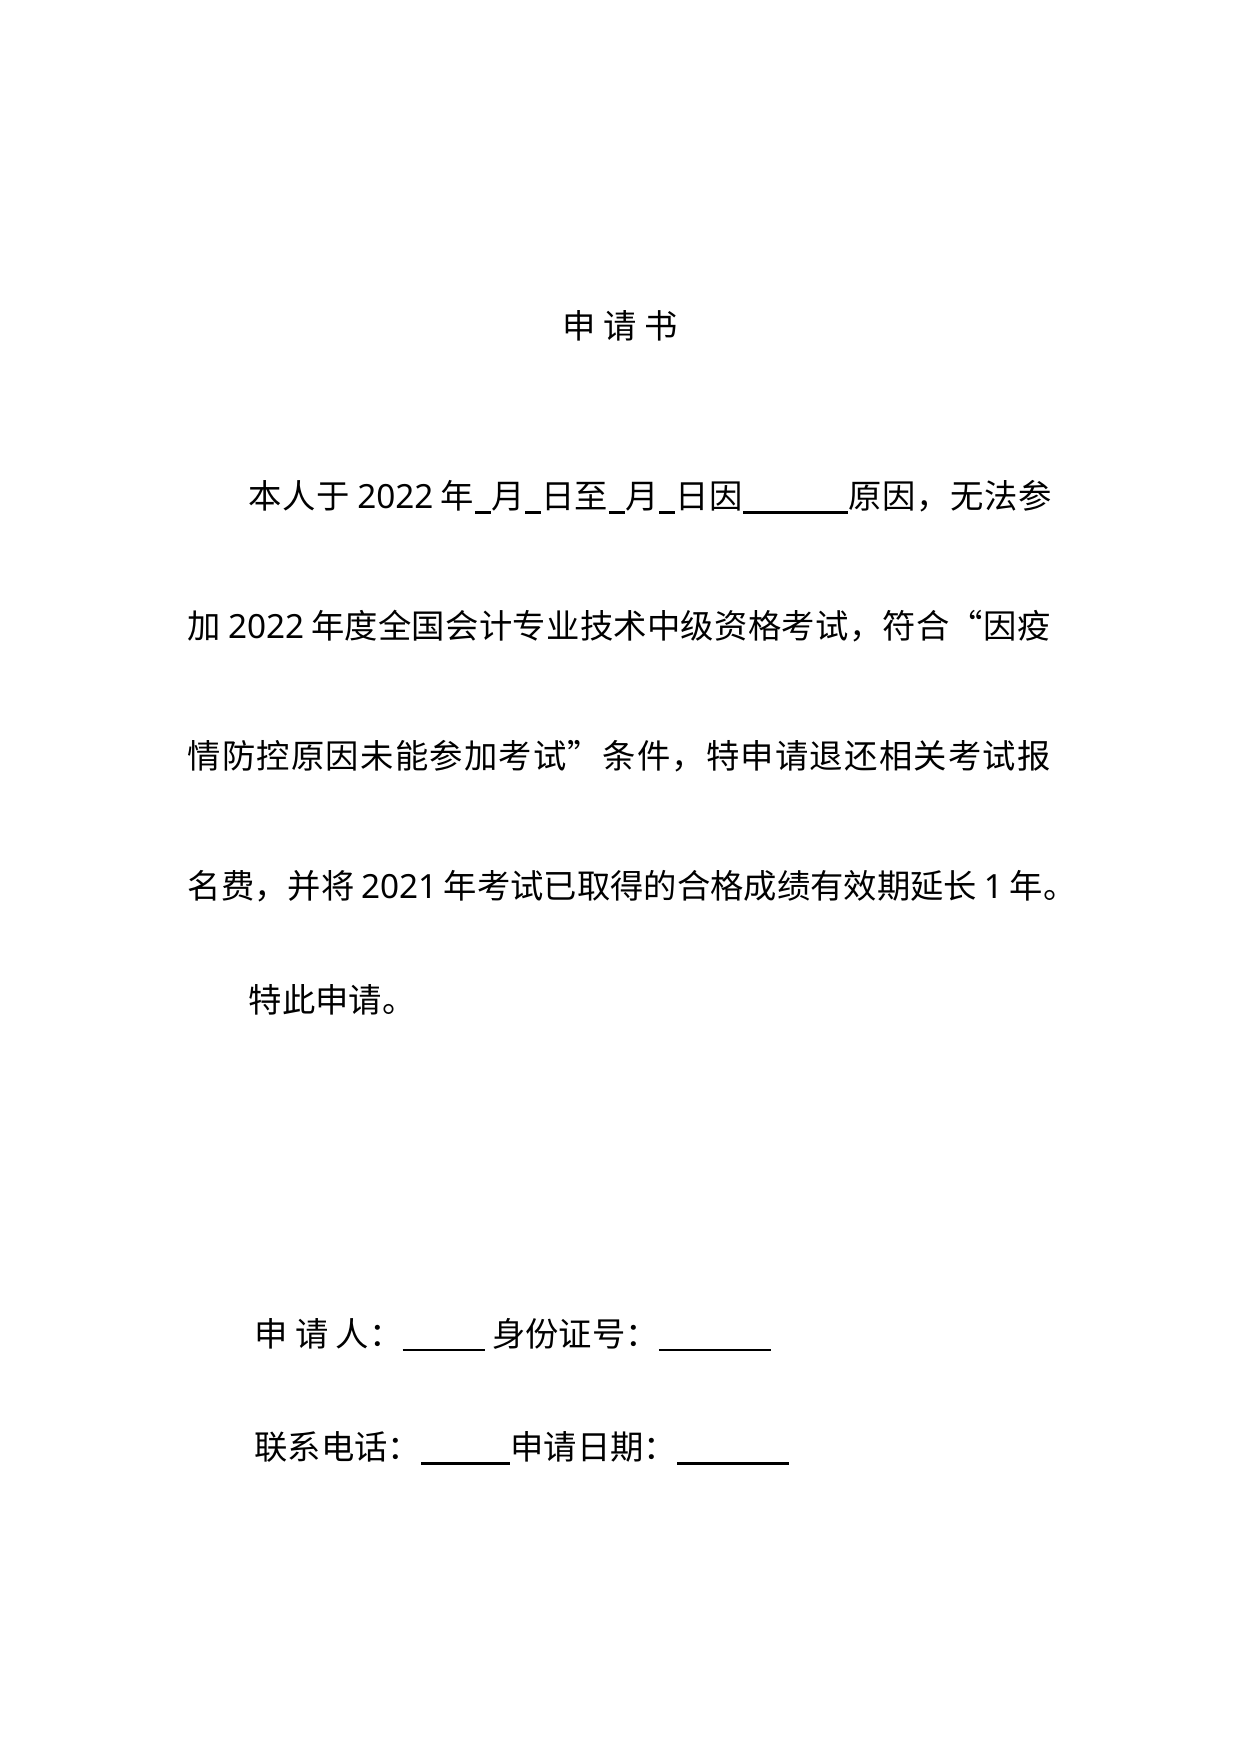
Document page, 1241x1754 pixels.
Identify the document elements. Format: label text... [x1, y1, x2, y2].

text 联系电话： 申请日期： [187, 1413, 1053, 1478]
text 特此申请。 [187, 965, 1053, 1030]
text 申 请 书 [187, 292, 1053, 357]
text 本人于2022年 月 日至 月 日因 原因，无法参加2022年度全国会计专业技术中级资格考试，符合“因疫情防控原因未能参加考试”条件，特申请退还相关考试报名费，并将2021年考试已取得的合格成绩有效期延长1年。 [187, 462, 1053, 917]
text 申 请 人： 身份证号： [187, 1299, 1053, 1364]
